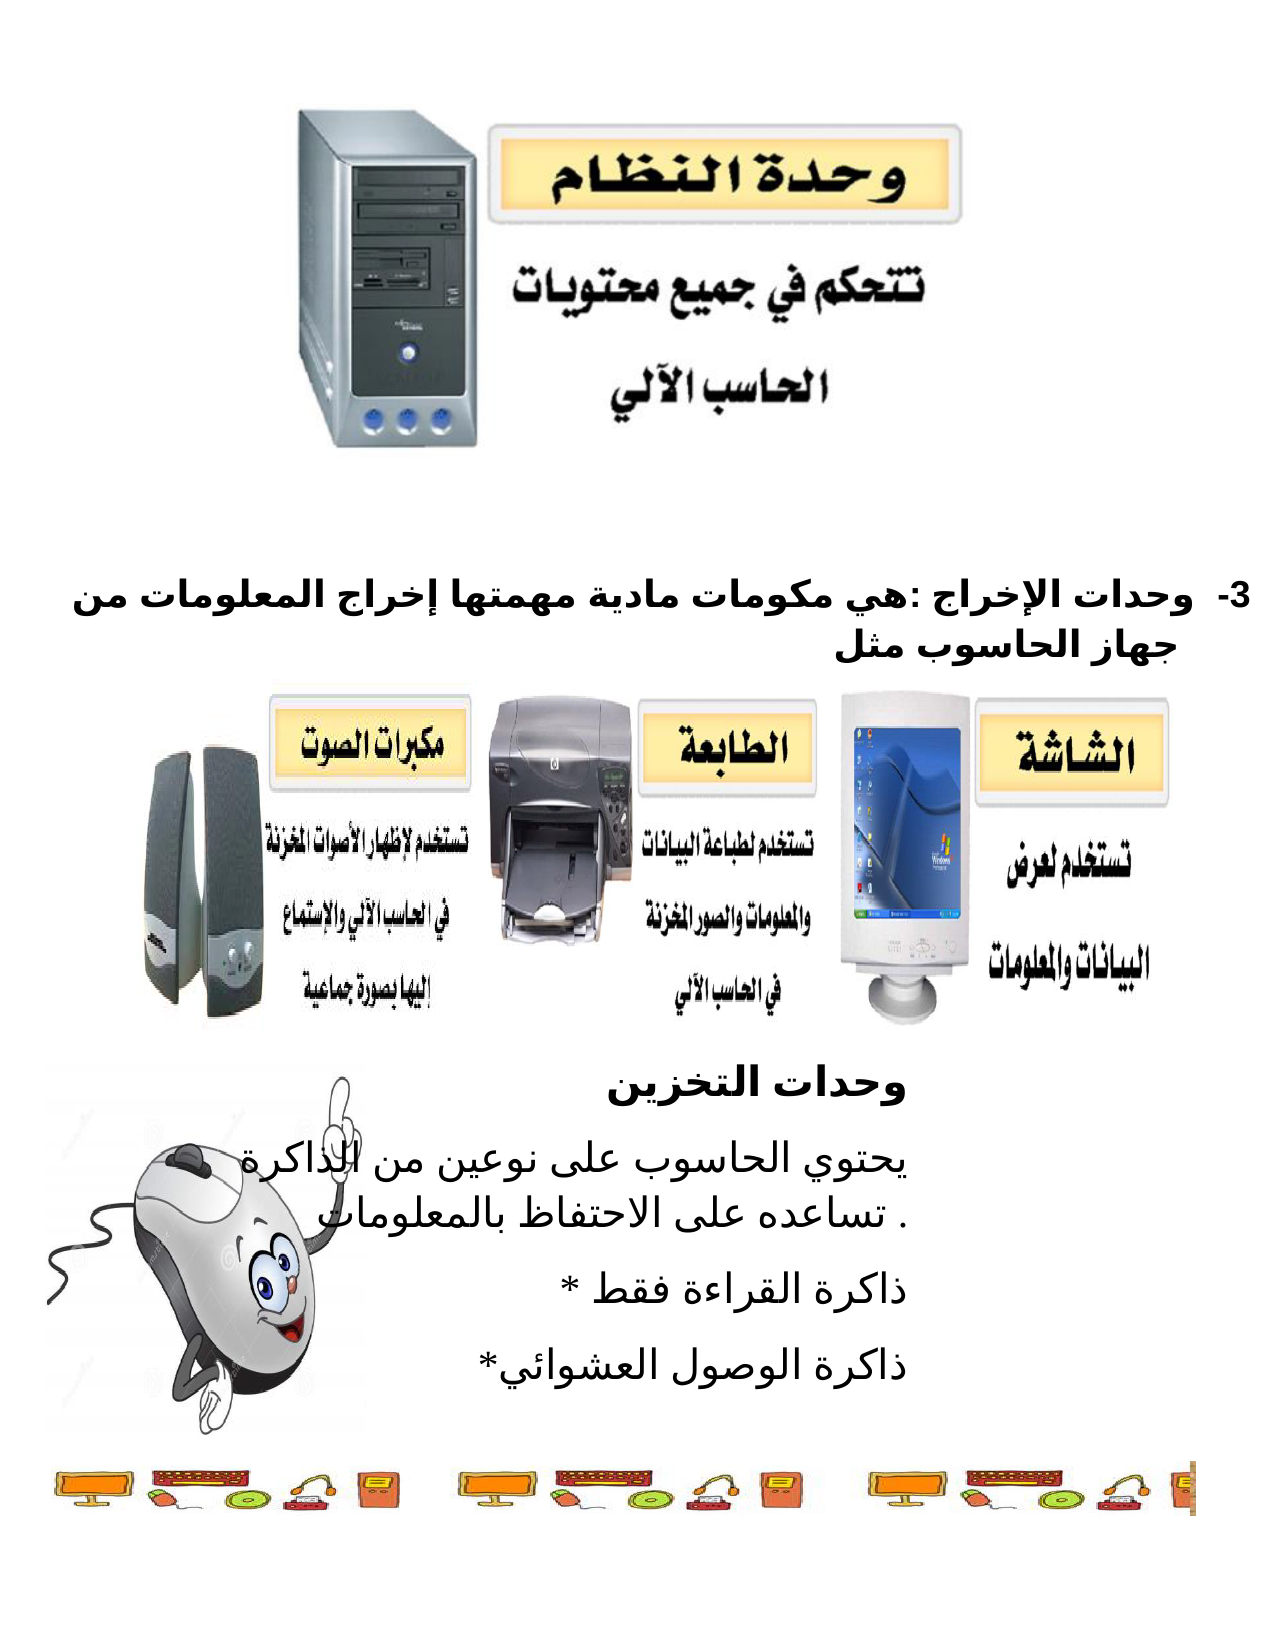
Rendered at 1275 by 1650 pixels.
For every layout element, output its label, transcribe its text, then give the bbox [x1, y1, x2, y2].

picture [122, 679, 478, 1037]
list وحدات الإخراج :هي مكومات مادية مهمتها إخراج المعلومات من جهاز الحاسوب مثل [45, 572, 1217, 665]
